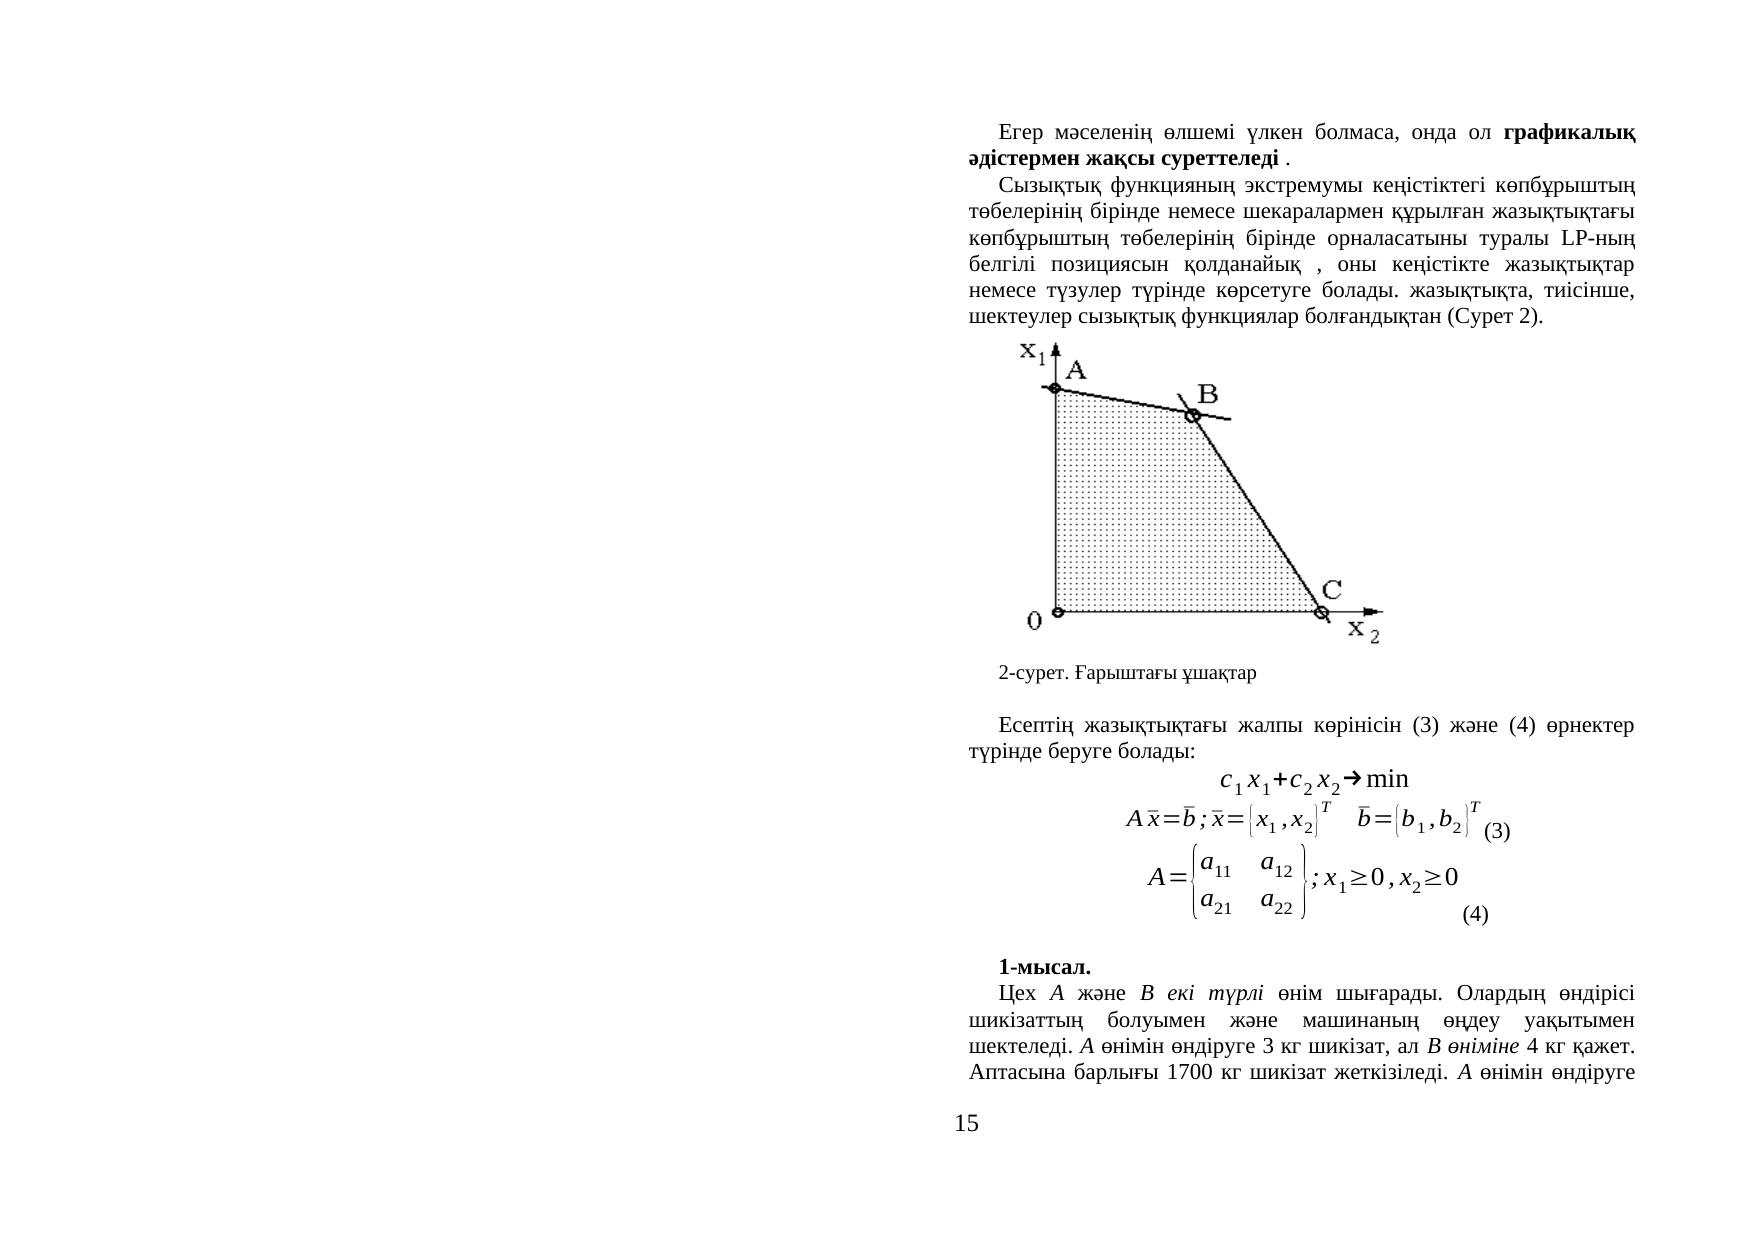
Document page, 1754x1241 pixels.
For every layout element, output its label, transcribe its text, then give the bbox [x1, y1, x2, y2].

picture [998, 328, 1403, 661]
text (3) [969, 799, 1636, 843]
text 1-мысал. [969, 953, 1636, 979]
text Есептің жазықтықтағы жалпы көрінісін (3) және (4) өрнектер түрінде беруге болады: [969, 711, 1636, 763]
text (4) [969, 843, 1636, 927]
text Егер мәселенің өлшемі үлкен болмаса, онда ол графикалық әдістермен жақсы суреттеледі . [969, 118, 1636, 171]
text 2-сурет. Ғарыштағы ұшақтар [969, 660, 1636, 684]
text Сызықтық функцияның экстремумы кеңістіктегі көпбұрыштың төбелерінің бірінде немесе шекаралармен құрылған жазықтықтағы көпбұрыштың төбелерінің бірінде орналасатыны туралы LP-ның белгілі позициясын қолданайық , оны кеңістікте жазықтықтар немесе түзулер түрінде көрсетуге болады. жазықтықта, тиісінше, шектеулер сызықтық функциялар болғандықтан (Cурет 2). [969, 171, 1636, 329]
